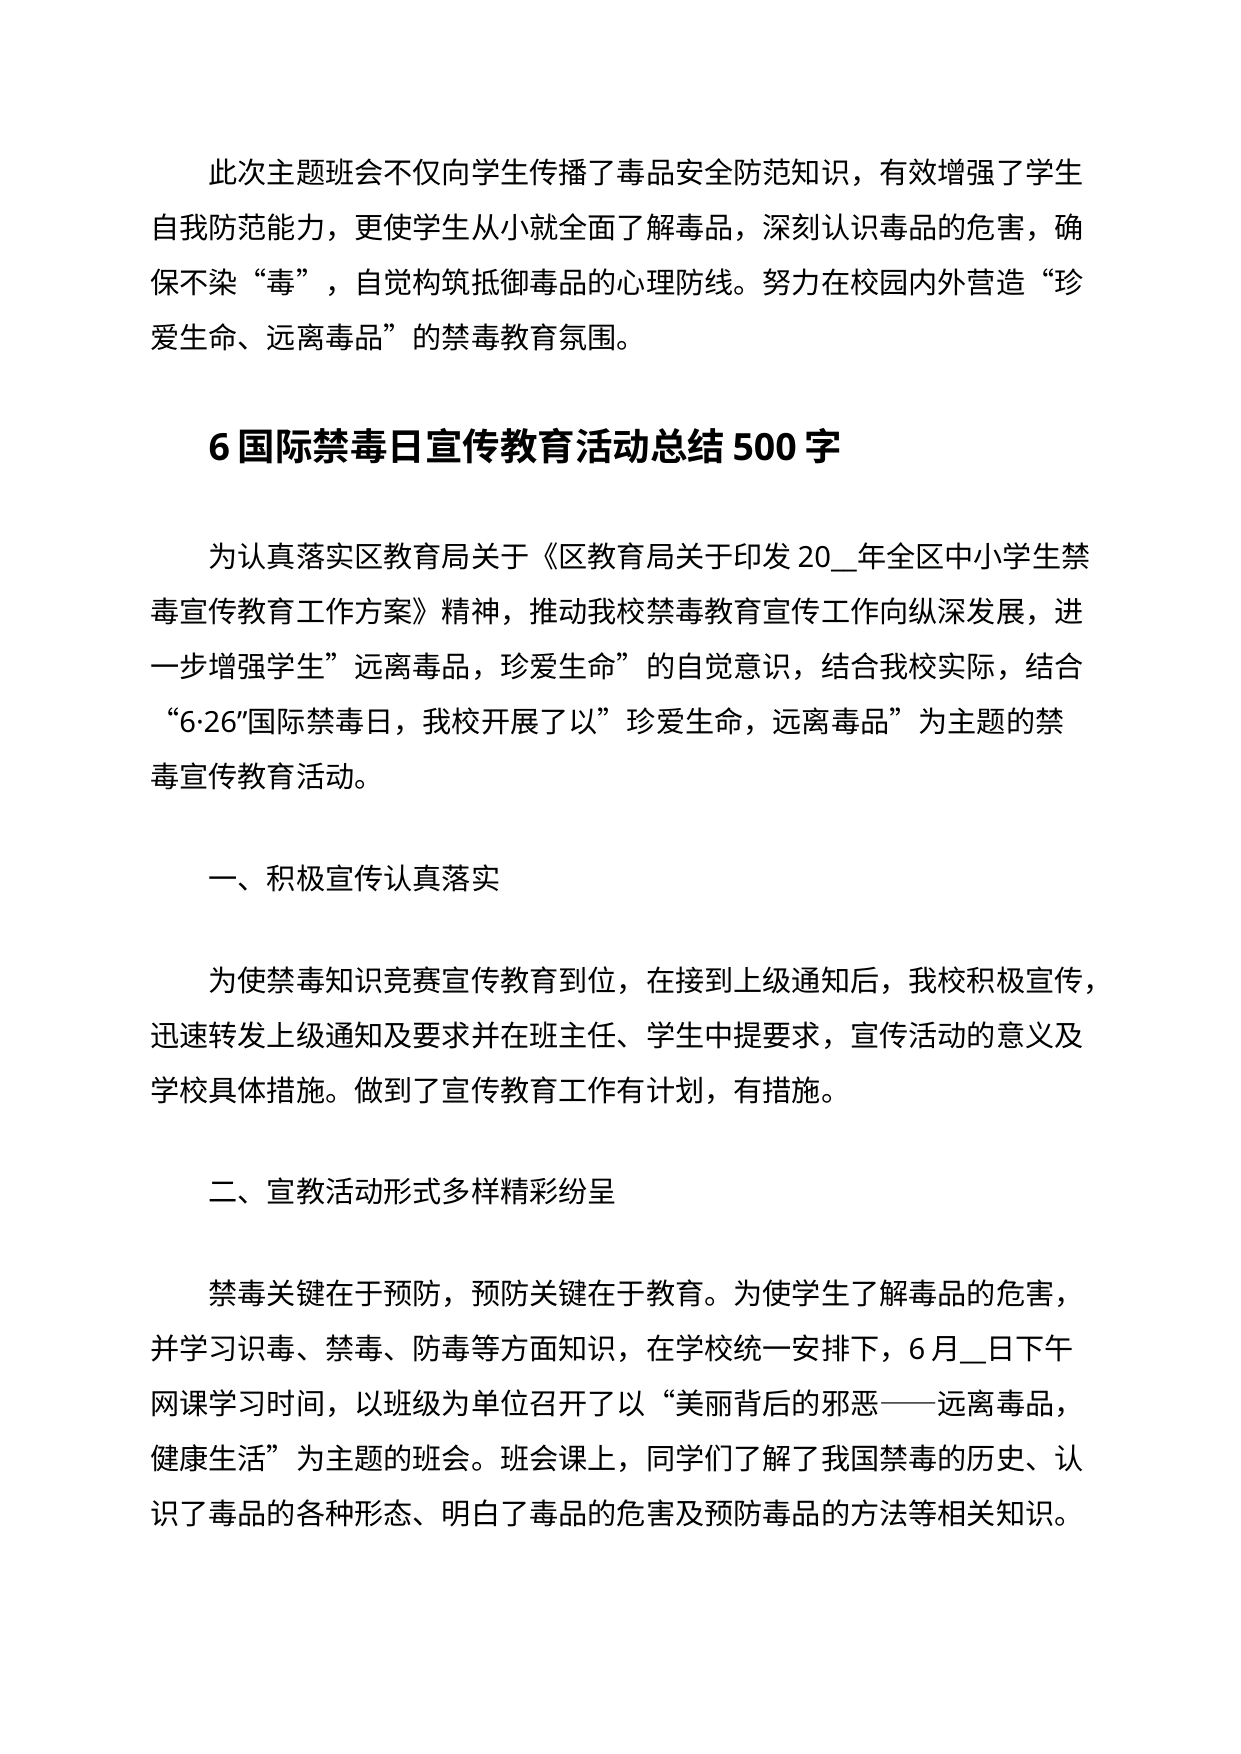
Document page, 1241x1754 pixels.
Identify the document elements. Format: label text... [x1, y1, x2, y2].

text 一、积极宣传认真落实 [150, 856, 1090, 898]
text 此次主题班会不仅向学生传播了毒品安全防范知识，有效增强了学生自我防范能力，更使学生从小就全面了解毒品，深刻认识毒品的危害，确保不染“毒”，自觉构筑抵御毒品的心理防线。努力在校园内外营造“珍爱生命、远离毒品”的禁毒教育氛围。 [150, 150, 1090, 357]
text 为认真落实区教育局关于《区教育局关于印发20__年全区中小学生禁毒宣传教育工作方案》精神，推动我校禁毒教育宣传工作向纵深发展，进一步增强学生”远离毒品，珍爱生命”的自觉意识，结合我校实际，结合“6·26”国际禁毒日，我校开展了以”珍爱生命，远离毒品”为主题的禁毒宣传教育活动。 [150, 534, 1090, 796]
text 6国际禁毒日宣传教育活动总结500字 [150, 416, 1090, 471]
text 为使禁毒知识竞赛宣传教育到位，在接到上级通知后，我校积极宣传，迅速转发上级通知及要求并在班主任、学生中提要求，宣传活动的意义及学校具体措施。做到了宣传教育工作有计划，有措施。 [150, 957, 1090, 1109]
text 禁毒关键在于预防，预防关键在于教育。为使学生了解毒品的危害，并学习识毒、禁毒、防毒等方面知识，在学校统一安排下，6月__日下午网课学习时间，以班级为单位召开了以“美丽背后的邪恶——远离毒品，健康生活”为主题的班会。班会课上，同学们了解了我国禁毒的历史、认识了毒品的各种形态、明白了毒品的危害及预防毒品的方法等相关知识。 [150, 1271, 1090, 1533]
text 二、宣教活动形式多样精彩纷呈 [150, 1169, 1090, 1211]
